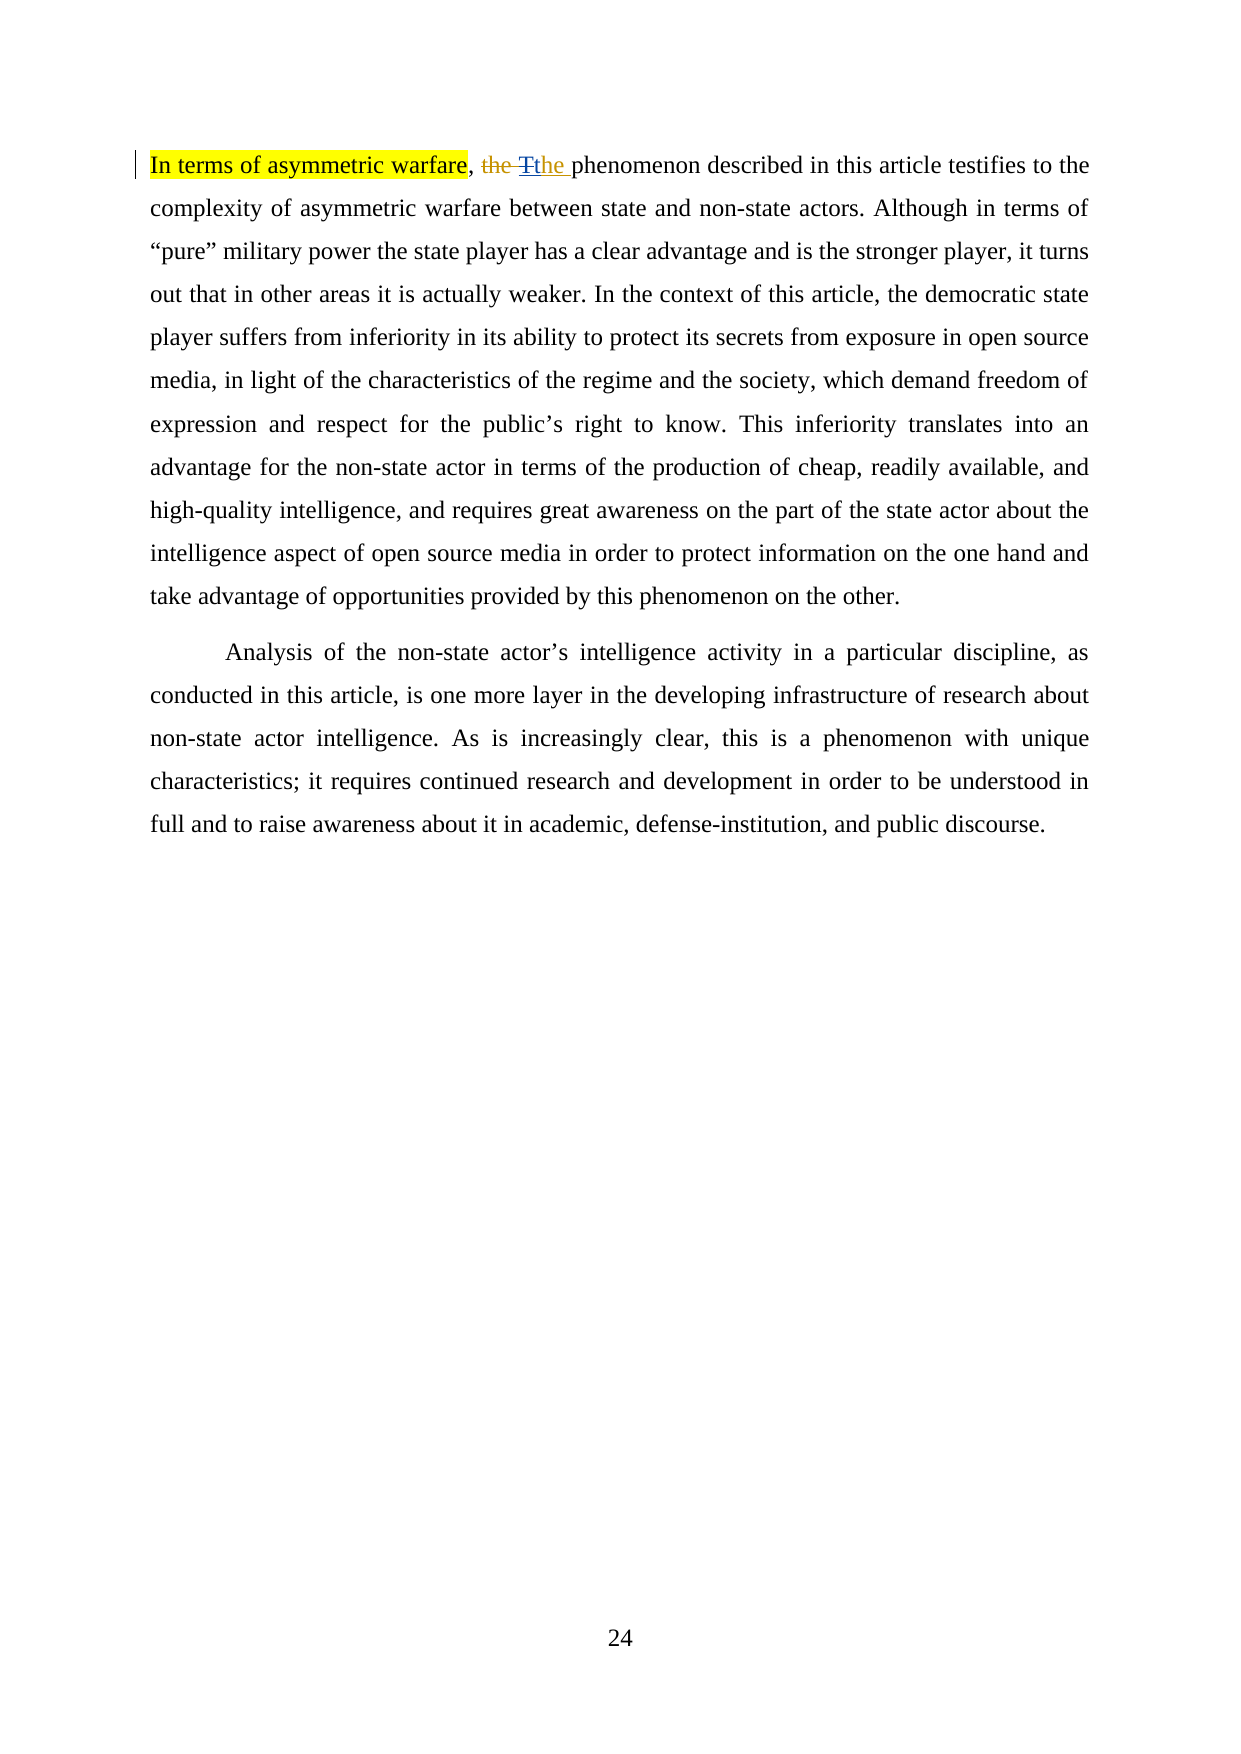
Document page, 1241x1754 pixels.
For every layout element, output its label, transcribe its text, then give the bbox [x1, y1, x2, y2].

text Analysis of the non-state actor’s intelligence activity in a particular discipline, as conducted in this article, is one more layer in the developing infrastructure of research about non-state actor intelligence. As is increasingly clear, this is a phenomenon with unique characteristics; it requires continued research and development in order to be understood in full and to raise awareness about it in academic, defense-institution, and public discourse. [150, 637, 1090, 838]
text In terms of asymmetric warfare, phenomenon described in this article testifies to the complexity of asymmetric warfare between state and non-state actors. Although in terms of “pure” military power the state player has a clear advantage and is the stronger player, it turns out that in other areas it is actually weaker. In the context of this article, the democratic state player suffers from inferiority in its ability to protect its secrets from exposure in open source media, in light of the characteristics of the regime and the society, which demand freedom of expression and respect for the public’s right to know. This inferiority translates into an advantage for the non-state actor in terms of the production of cheap, readily available, and high-quality intelligence, and requires great awareness on the part of the state actor about the intelligence aspect of open source media in order to protect information on the one hand and take advantage of opportunities provided by this phenomenon on the other. [150, 150, 1090, 610]
